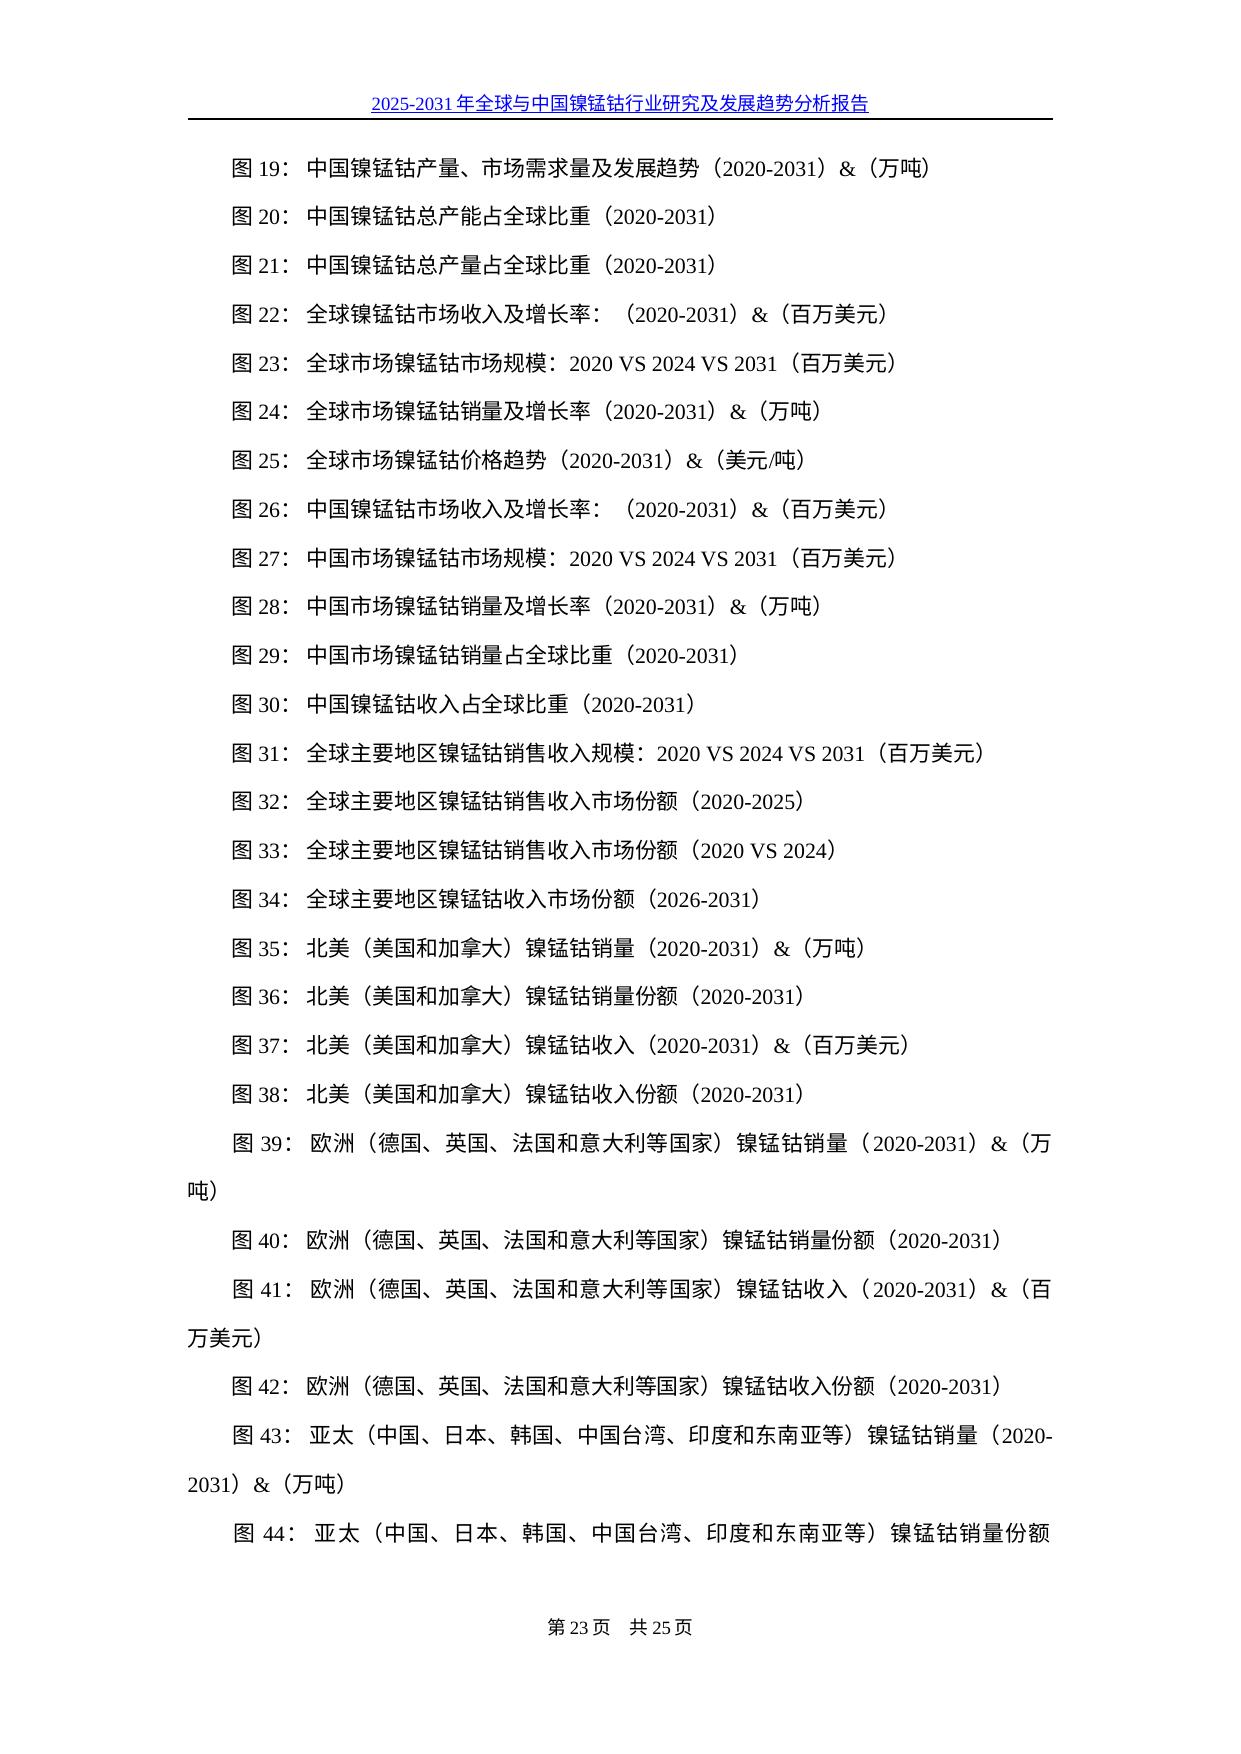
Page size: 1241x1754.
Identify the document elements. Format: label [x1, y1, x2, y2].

text [187, 150, 1053, 1548]
